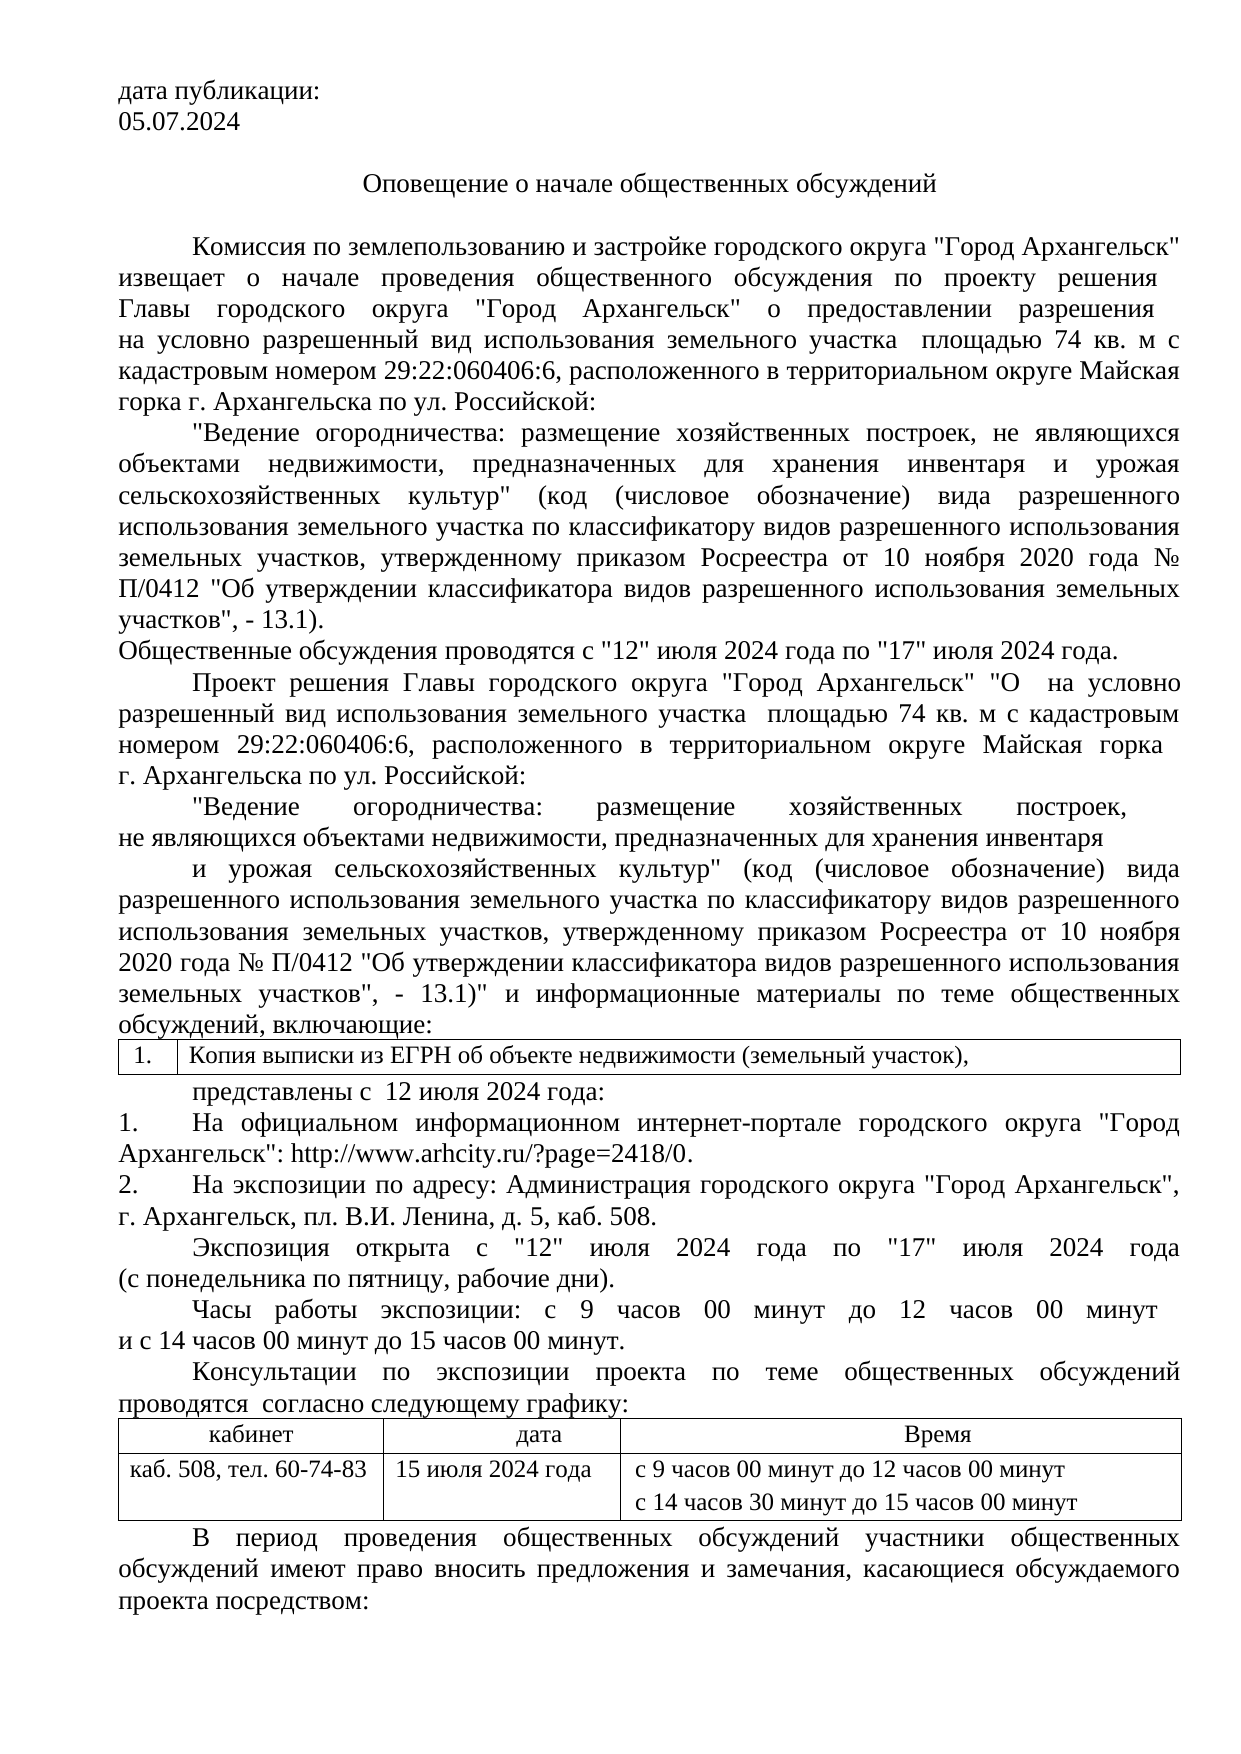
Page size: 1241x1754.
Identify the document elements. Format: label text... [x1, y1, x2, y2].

text Консультации по экспозиции проекта по теме общественных обсуждений проводятся согласно следующему графику: [118, 1356, 1181, 1418]
table_cell каб. 508, тел. 60-74-83 [119, 1454, 383, 1520]
text представлены с 12 июля 2024 года: [118, 1075, 1181, 1106]
text дата публикации: [118, 74, 1181, 105]
table_header Копия выписки из ЕГРН об объекте недвижимости (земельный участок), [178, 1040, 1180, 1074]
table_cell 15 июля 2024 года [384, 1454, 620, 1520]
text Проект решения Главы городского округа "Город Архангельск" "О на условно разрешенный вид использования земельного участка площадью 74 кв. м с кадастровым номером 29:22:060406:6, расположенного в территориальном округе Майская горка г. Архангельска по ул. Российской: [118, 666, 1181, 790]
text 2. На экспозиции по адресу: Администрация городского округа "Город Архангельск", г. Архангельск, пл. В.И. Ленина, д. 5, каб. 508. [118, 1169, 1181, 1231]
table_header 1. [119, 1040, 177, 1074]
table_header Время [621, 1419, 1181, 1453]
text и урожая сельскохозяйственных культур" (код (числовое обозначение) вида разрешенного использования земельного участка по классификатору видов разрешенного использования земельных участков, утвержденному приказом Росреестра от 10 ноября 2020 года № П/0412 "Об утверждении классификатора видов разрешенного использования земельных участков", - 13.1)" и информационные материалы по теме общественных обсуждений, включающие: [118, 852, 1181, 1039]
table_header дата [384, 1419, 620, 1453]
text Комиссия по землепользованию и застройке городского округа "Город Архангельск" извещает о начале проведения общественного обсуждения по проекту решения Главы городского округа "Город Архангельск" о предоставлении разрешения на условно разрешенный вид использования земельного участка площадью 74 кв. м с кадастровым номером 29:22:060406:6, расположенного в территориальном округе Майская горка г. Архангельска по ул. Российской: [118, 229, 1181, 416]
text 05.07.2024 [118, 105, 1181, 136]
table_cell с 9 часов 00 минут до 12 часов 00 минут с 14 часов 30 минут до 15 часов 00 минут [621, 1454, 1181, 1520]
table_header кабинет [119, 1419, 383, 1453]
text Оповещение о начале общественных обсуждений [118, 167, 1181, 198]
text "Ведение огородничества: размещение хозяйственных построек, не являющихся объектами недвижимости, предназначенных для хранения инвентаря и урожая сельскохозяйственных культур" (код (числовое обозначение) вида разрешенного использования земельного участка по классификатору видов разрешенного использования земельных участков, утвержденному приказом Росреестра от 10 ноября 2020 года № П/0412 "Об утверждении классификатора видов разрешенного использования земельных участков", - 13.1). [118, 416, 1181, 634]
text Общественные обсуждения проводятся с "12" июля 2024 года по "17" июля 2024 года. [118, 634, 1181, 666]
text 1. На официальном информационном интернет-портале городского округа "Город Архангельск": http://www.arhcity.ru/?page=2418/0. [118, 1106, 1181, 1169]
text Часы работы экспозиции: с 9 часов 00 минут до 12 часов 00 минут и с 14 часов 00 минут до 15 часов 00 минут. [118, 1293, 1181, 1356]
text Экспозиция открыта с "12" июля 2024 года по "17" июля 2024 года (с понедельника по пятницу, рабочие дни). [118, 1231, 1181, 1293]
text "Ведение огородничества: размещение хозяйственных построек, не являющихся объектами недвижимости, предназначенных для хранения инвентаря [118, 790, 1181, 852]
text В период проведения общественных обсуждений участники общественных обсуждений имеют право вносить предложения и замечания, касающиеся обсуждаемого проекта посредством: [118, 1521, 1181, 1615]
